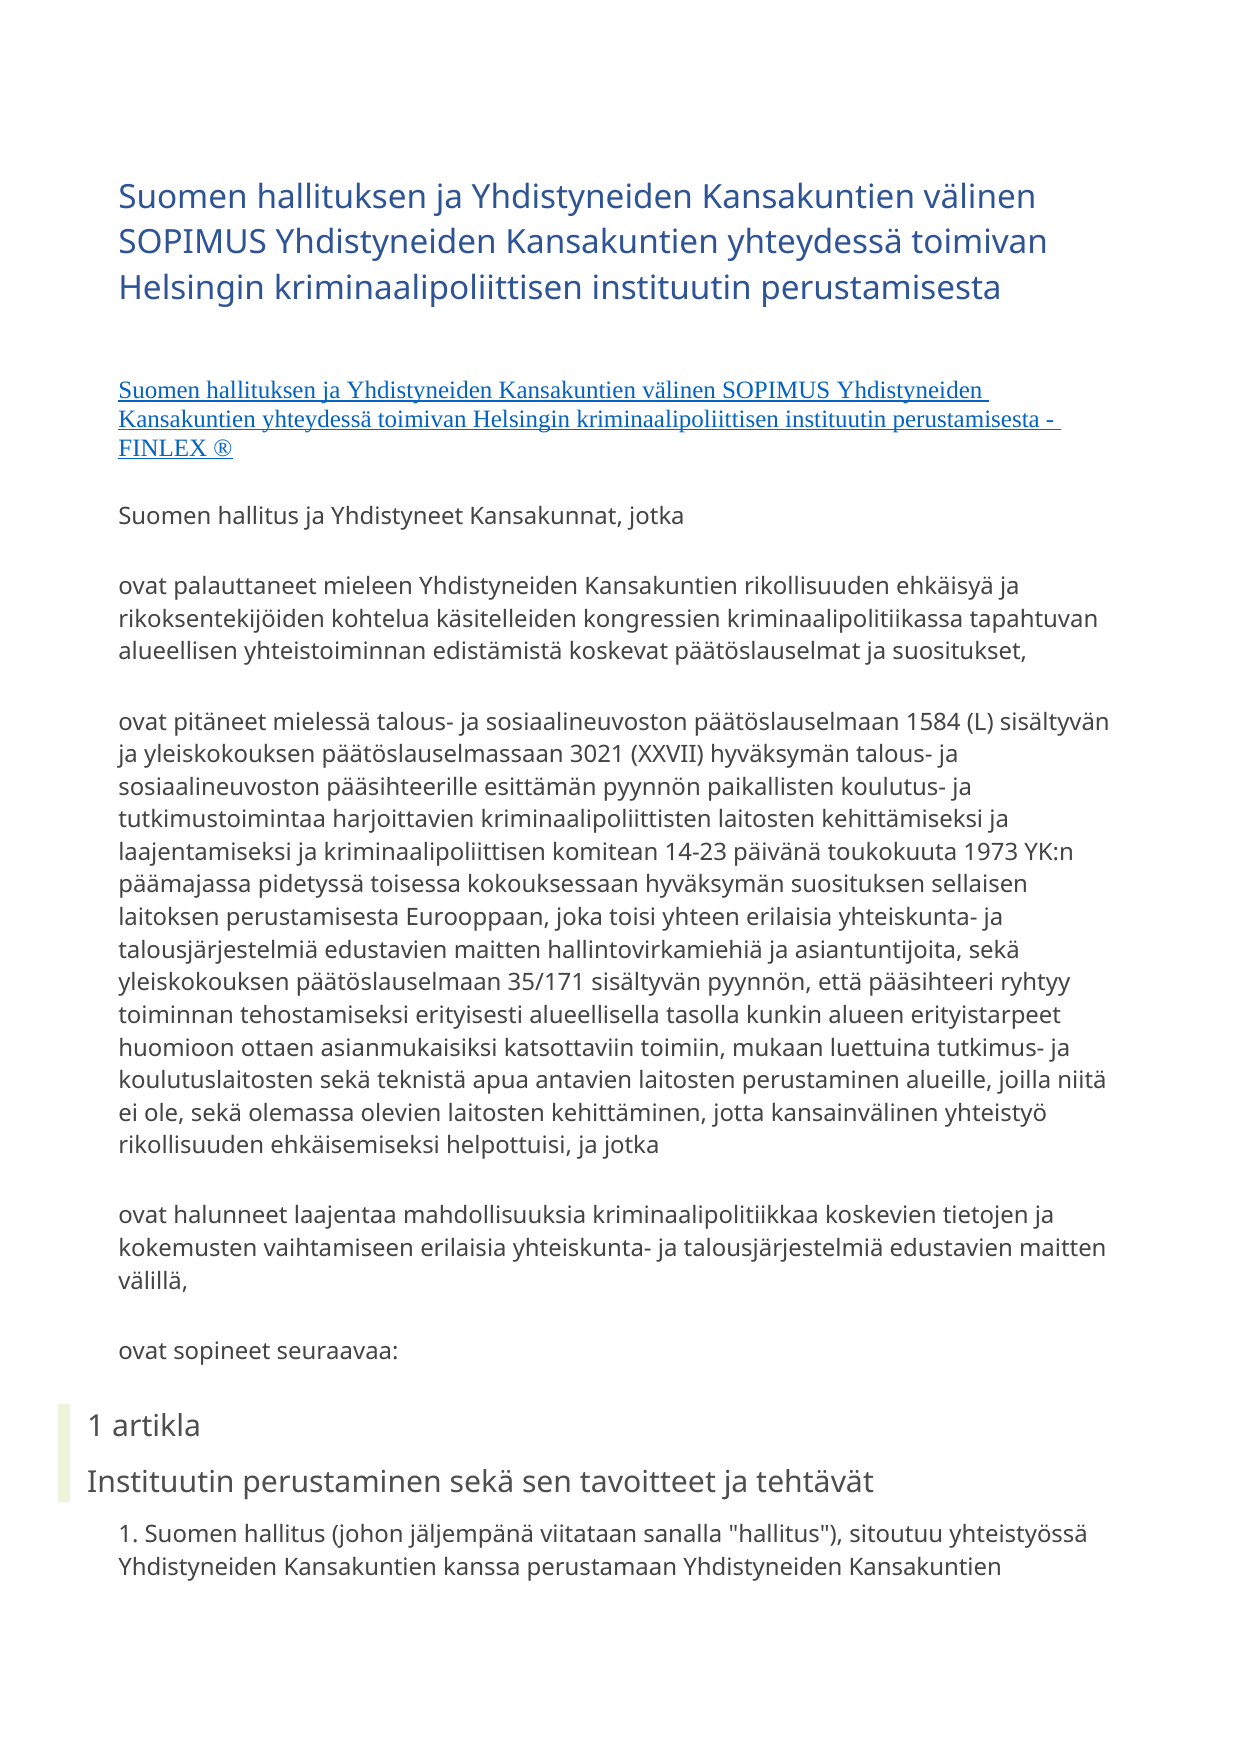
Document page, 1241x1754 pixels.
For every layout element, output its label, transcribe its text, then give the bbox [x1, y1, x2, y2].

subtitle Instituutin perustaminen sekä sen tavoitteet ja tehtävät [70, 1460, 1122, 1502]
text Suomen hallituksen ja Yhdistyneiden Kansakuntien välinen SOPIMUS Yhdistyneiden Kansakuntien yhteydessä toimivan Helsingin kriminaalipoliittisen instituutin perustamisesta - FINLEX ® [118, 375, 1122, 461]
text Suomen hallitus ja Yhdistyneet Kansakunnat, jotka [118, 499, 1122, 531]
text ovat sopineet seuraavaa: [118, 1333, 1122, 1366]
subtitle 1 artikla [70, 1404, 1122, 1445]
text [118, 1517, 1122, 1582]
subtitle Suomen hallituksen ja Yhdistyneiden Kansakuntien välinen SOPIMUS Yhdistyneiden Kansakuntien yhteydessä toimivan Helsingin kriminaalipoliittisen instituutin perustamisesta [118, 173, 1122, 309]
text ovat halunneet laajentaa mahdollisuuksia kriminaalipolitiikkaa koskevien tietojen ja kokemusten vaihtamiseen erilaisia yhteiskunta- ja talousjärjestelmiä edustavien maitten välillä, [118, 1198, 1122, 1296]
text ovat palauttaneet mieleen Yhdistyneiden Kansakuntien rikollisuuden ehkäisyä ja rikoksentekijöiden kohtelua käsitelleiden kongressien kriminaalipolitiikassa tapahtuvan alueellisen yhteistoiminnan edistämistä koskevat päätöslauselmat ja suositukset, [118, 569, 1122, 667]
text ovat pitäneet mielessä talous- ja sosiaalineuvoston päätöslauselmaan 1584 (L) sisältyvän ja yleiskokouksen päätöslauselmassaan 3021 (XXVII) hyväksymän talous- ja sosiaalineuvoston pääsihteerille esittämän pyynnön paikallisten koulutus- ja tutkimustoimintaa harjoittavien kriminaalipoliittisten laitosten kehittämiseksi ja laajentamiseksi ja kriminaalipoliittisen komitean 14-23 päivänä toukokuuta 1973 YK:n päämajassa pidetyssä toisessa kokouksessaan hyväksymän suosituksen sellaisen laitoksen perustamisesta Eurooppaan, joka toisi yhteen erilaisia yhteiskunta- ja talousjärjestelmiä edustavien maitten hallintovirkamiehiä ja asiantuntijoita, sekä yleiskokouksen päätöslauselmaan 35/171 sisältyvän pyynnön, että pääsihteeri ryhtyy toiminnan tehostamiseksi erityisesti alueellisella tasolla kunkin alueen erityistarpeet huomioon ottaen asianmukaisiksi katsottaviin toimiin, mukaan luettuina tutkimus- ja koulutuslaitosten sekä teknistä apua antavien laitosten perustaminen alueille, joilla niitä ei ole, sekä olemassa olevien laitosten kehittäminen, jotta kansainvälinen yhteistyö rikollisuuden ehkäisemiseksi helpottuisi, ja jotka [118, 704, 1122, 1161]
